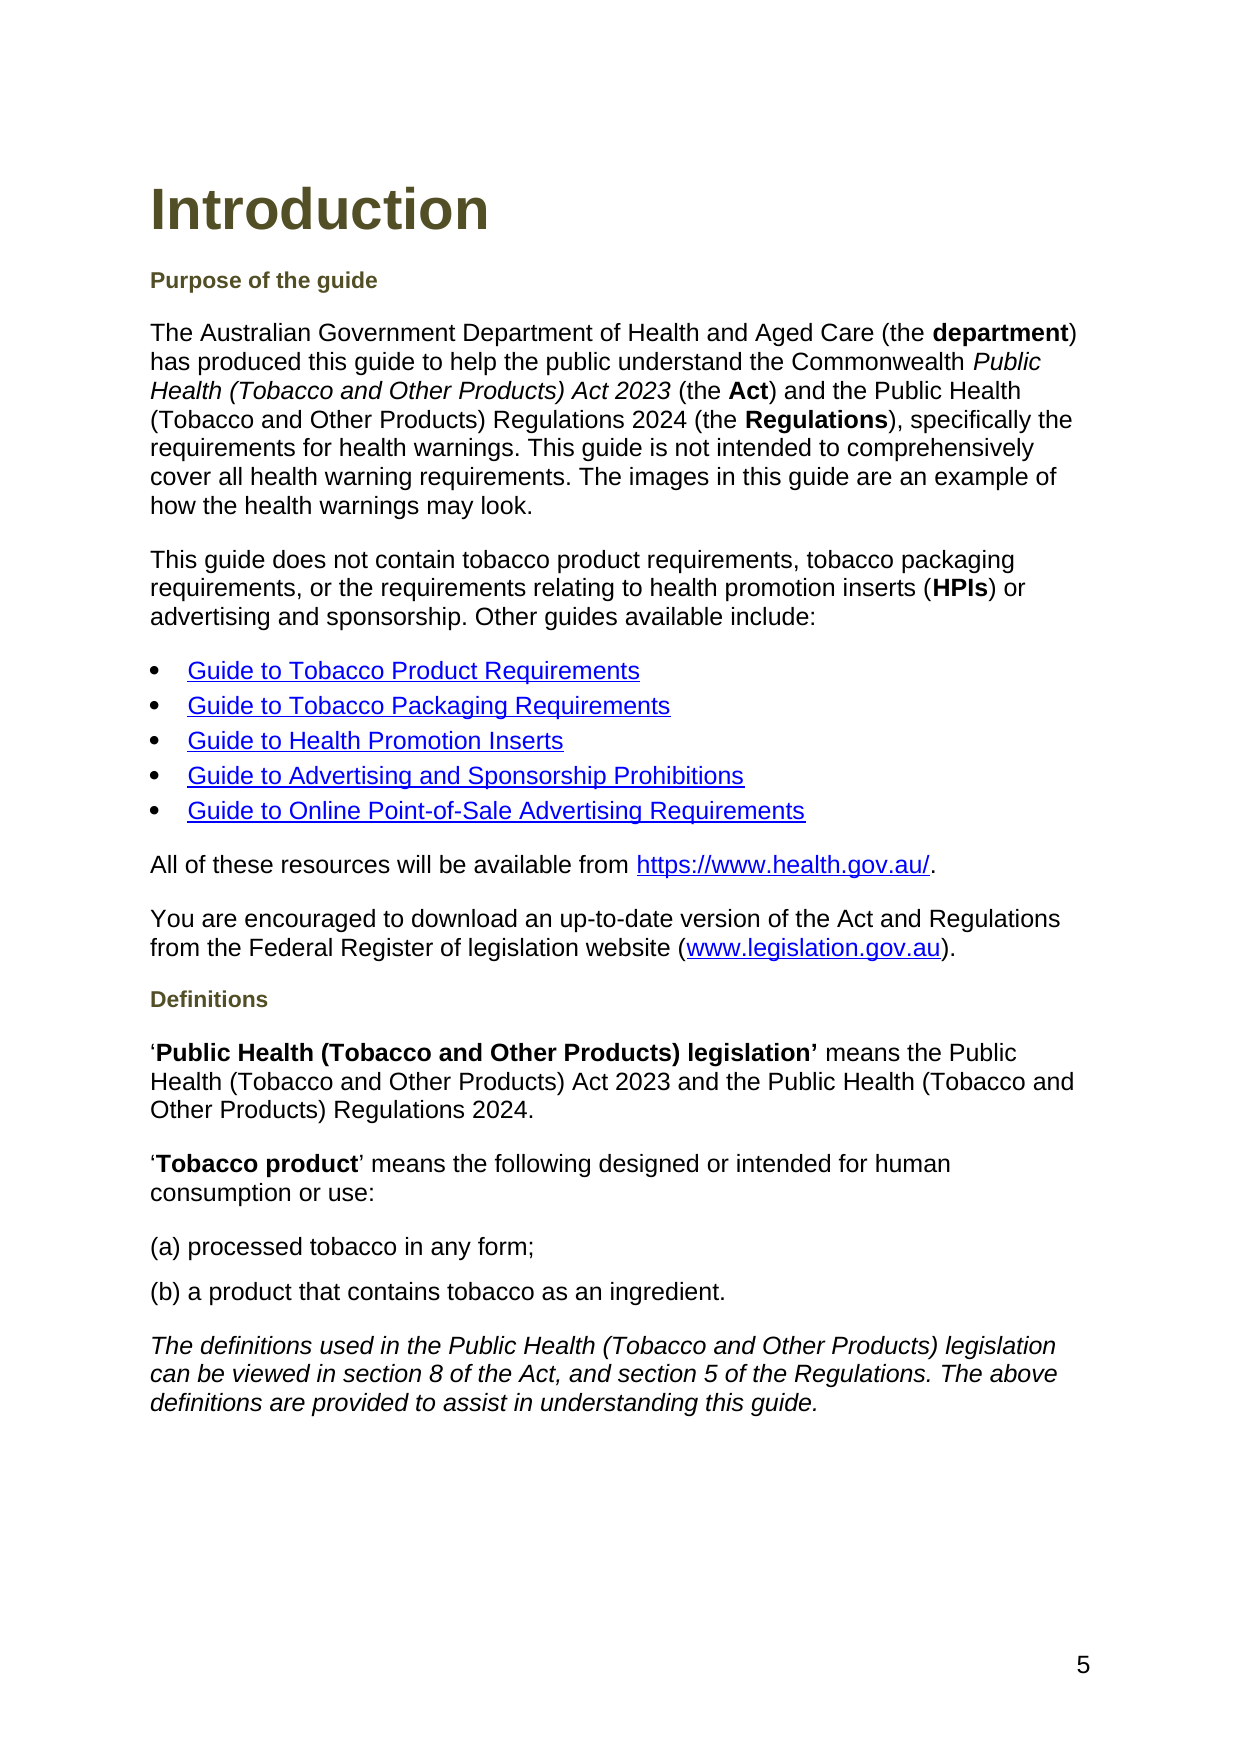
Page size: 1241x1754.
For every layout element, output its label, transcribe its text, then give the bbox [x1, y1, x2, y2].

text This guide does not contain tobacco product requirements, tobacco packaging requirements, or the requirements relating to health promotion inserts (HPIs) or advertising and sponsorship. Other guides available include: [150, 545, 1090, 631]
subtitle Introduction [150, 175, 1090, 242]
subtitle Purpose of the guide [150, 267, 1090, 293]
list a product that contains tobacco as an ingredient. [150, 1277, 1090, 1306]
text The definitions used in the Public Health (Tobacco and Other Products) legislation can be viewed in section 8 of the Act, and section 5 of the Regulations. The above definitions are provided to assist in understanding this guide. [150, 1331, 1090, 1417]
list Guide to Advertising and Sponsorship Prohibitions [150, 761, 1090, 790]
subtitle Definitions [150, 986, 1090, 1013]
text All of these resources will be available from https://www.health.gov.au/. [150, 850, 1090, 879]
list Guide to Health Promotion Inserts [150, 726, 1090, 755]
list processed tobacco in any form; [150, 1232, 1090, 1260]
list Guide to Tobacco Packaging Requirements [150, 691, 1090, 720]
text The Australian Government Department of Health and Aged Care (the department) has produced this guide to help the public understand the Commonwealth Public Health (Tobacco and Other Products) Act 2023 (the Act) and the Public Health (Tobacco and Other Products) Regulations 2024 (the Regulations), specifically the requirements for health warnings. This guide is not intended to comprehensively cover all health warning requirements. The images in this guide are an example of how the health warnings may look. [150, 318, 1090, 520]
list Guide to Tobacco Product Requirements [150, 656, 1090, 685]
list Guide to Online Point-of-Sale Advertising Requirements [150, 796, 1090, 825]
text ‘Public Health (Tobacco and Other Products) legislation’ means the Public Health (Tobacco and Other Products) Act 2023 and the Public Health (Tobacco and Other Products) Regulations 2024. [150, 1038, 1090, 1124]
text ‘Tobacco product’ means the following designed or intended for human consumption or use: [150, 1149, 1090, 1207]
text You are encouraged to download an up-to-date version of the Act and Regulations from the Federal Register of legislation website (www.legislation.gov.au). [150, 904, 1090, 961]
